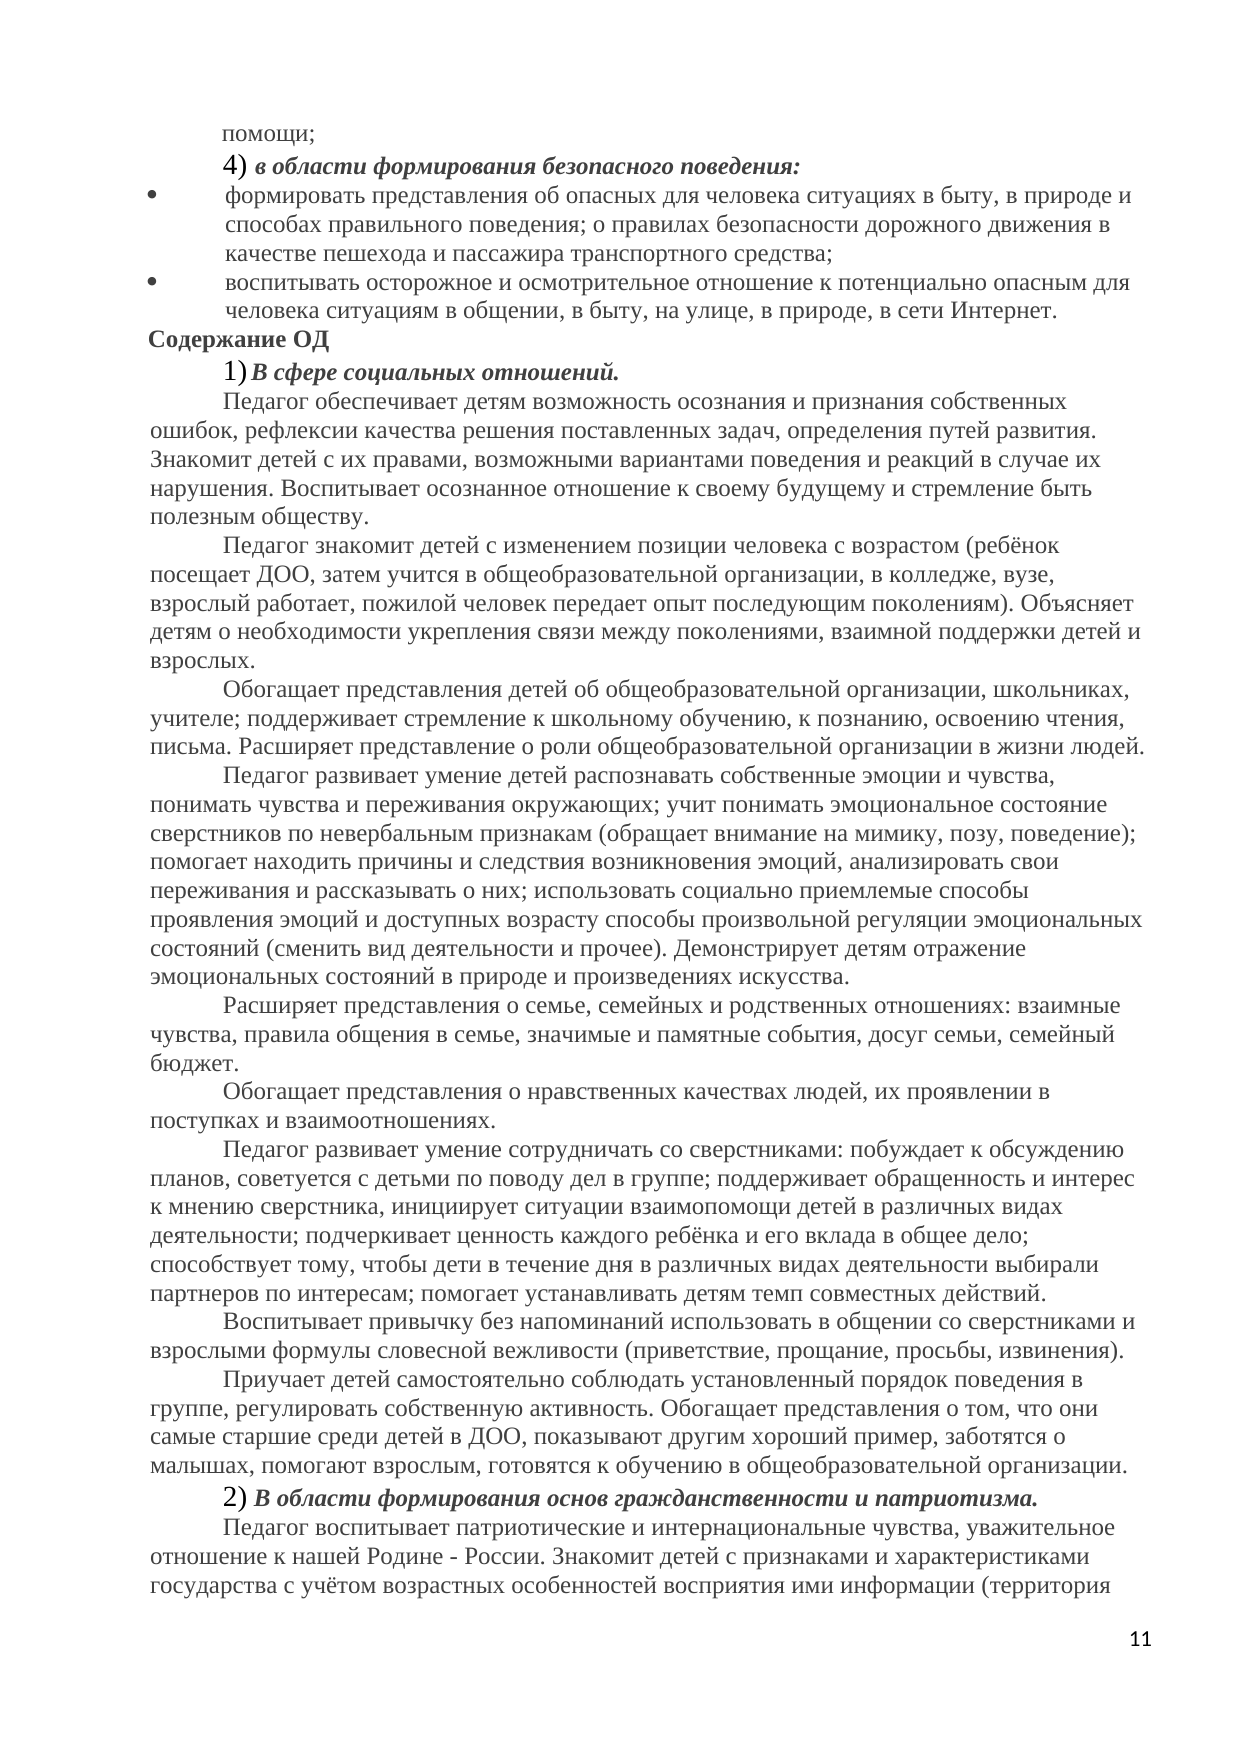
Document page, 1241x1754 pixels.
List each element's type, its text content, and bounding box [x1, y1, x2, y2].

text Педагог знакомит детей с изменением позиции человека с возрастом (ребёнок посещает ДОО, затем учится в общеобразовательной организации, в колледже, вузе, взрослый работает, пожилой человек передает опыт последующим поколениям). Объясняет детям о необходимости укрепления связи между поколениями, взаимной поддержки детей и взрослых. [150, 530, 1149, 674]
text Обогащает представления о нравственных качествах людей, их проявлении в поступках и взаимоотношениях. [150, 1076, 1149, 1134]
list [148, 118, 1149, 147]
text Педагог развивает умение детей распознавать собственные эмоции и чувства, понимать чувства и переживания окружающих; учит понимать эмоциональное состояние сверстников по невербальным признакам (обращает внимание на мимику, позу, поведение); помогает находить причины и следствия возникновения эмоций, анализировать свои переживания и рассказывать о них; использовать социально приемлемые способы проявления эмоций и доступных возрасту способы произвольной регуляции эмоциональных состояний (сменить вид деятельности и прочее). Демонстрирует детям отражение эмоциональных состояний в природе и произведениях искусства. [150, 760, 1149, 990]
text Педагог обеспечивает детям возможность осознания и признания собственных ошибок, рефлексии качества решения поставленных задач, определения путей развития. Знакомит детей с их правами, возможными вариантами поведения и реакций в случае их нарушения. Воспитывает осознанное отношение к своему будущему и стремление быть полезным обществу. [150, 386, 1149, 530]
list в области формирования безопасного поведения: [150, 147, 1152, 180]
text Содержание ОД [148, 324, 1152, 353]
list воспитывать осторожное и осмотрительное отношение к потенциально опасным для человека ситуациям в общении, в быту, на улице, в природе, в сети Интернет. [148, 267, 1152, 324]
list В области формирования основ гражданственности и патриотизма. [150, 1479, 1152, 1512]
text Обогащает представления детей об общеобразовательной организации, школьниках, учителе; поддерживает стремление к школьному обучению, к познанию, освоению чтения, письма. Расширяет представление о роли общеобразовательной организации в жизни людей. [150, 674, 1149, 760]
text Приучает детей самостоятельно соблюдать установленный порядок поведения в группе, регулировать собственную активность. Обогащает представления о том, что они самые старшие среди детей в ДОО, показывают другим хороший пример, заботятся о малышах, помогают взрослым, готовятся к обучению в общеобразовательной организации. [150, 1364, 1149, 1479]
list формировать представления об опасных для человека ситуациях в быту, в природе и способах правильного поведения; о правилах безопасности дорожного движения в качестве пешехода и пассажира транспортного средства; [148, 180, 1149, 267]
text Расширяет представления о семье, семейных и родственных отношениях: взаимные чувства, правила общения в семье, значимые и памятные события, досуг семьи, семейный бюджет. [150, 990, 1149, 1076]
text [150, 1512, 1149, 1599]
text Воспитывает привычку без напоминаний использовать в общении со сверстниками и взрослыми формулы словесной вежливости (приветствие, прощание, просьбы, извинения). [150, 1306, 1149, 1364]
text Педагог развивает умение сотрудничать со сверстниками: побуждает к обсуждению планов, советуется с детьми по поводу дел в группе; поддерживает обращенность и интерес к мнению сверстника, инициирует ситуации взаимопомощи детей в различных видах деятельности; подчеркивает ценность каждого ребёнка и его вклада в общее дело; способствует тому, чтобы дети в течение дня в различных видах деятельности выбирали партнеров по интересам; помогает устанавливать детям темп совместных действий. [150, 1134, 1149, 1306]
list В сфере социальных отношений. [150, 353, 1152, 386]
